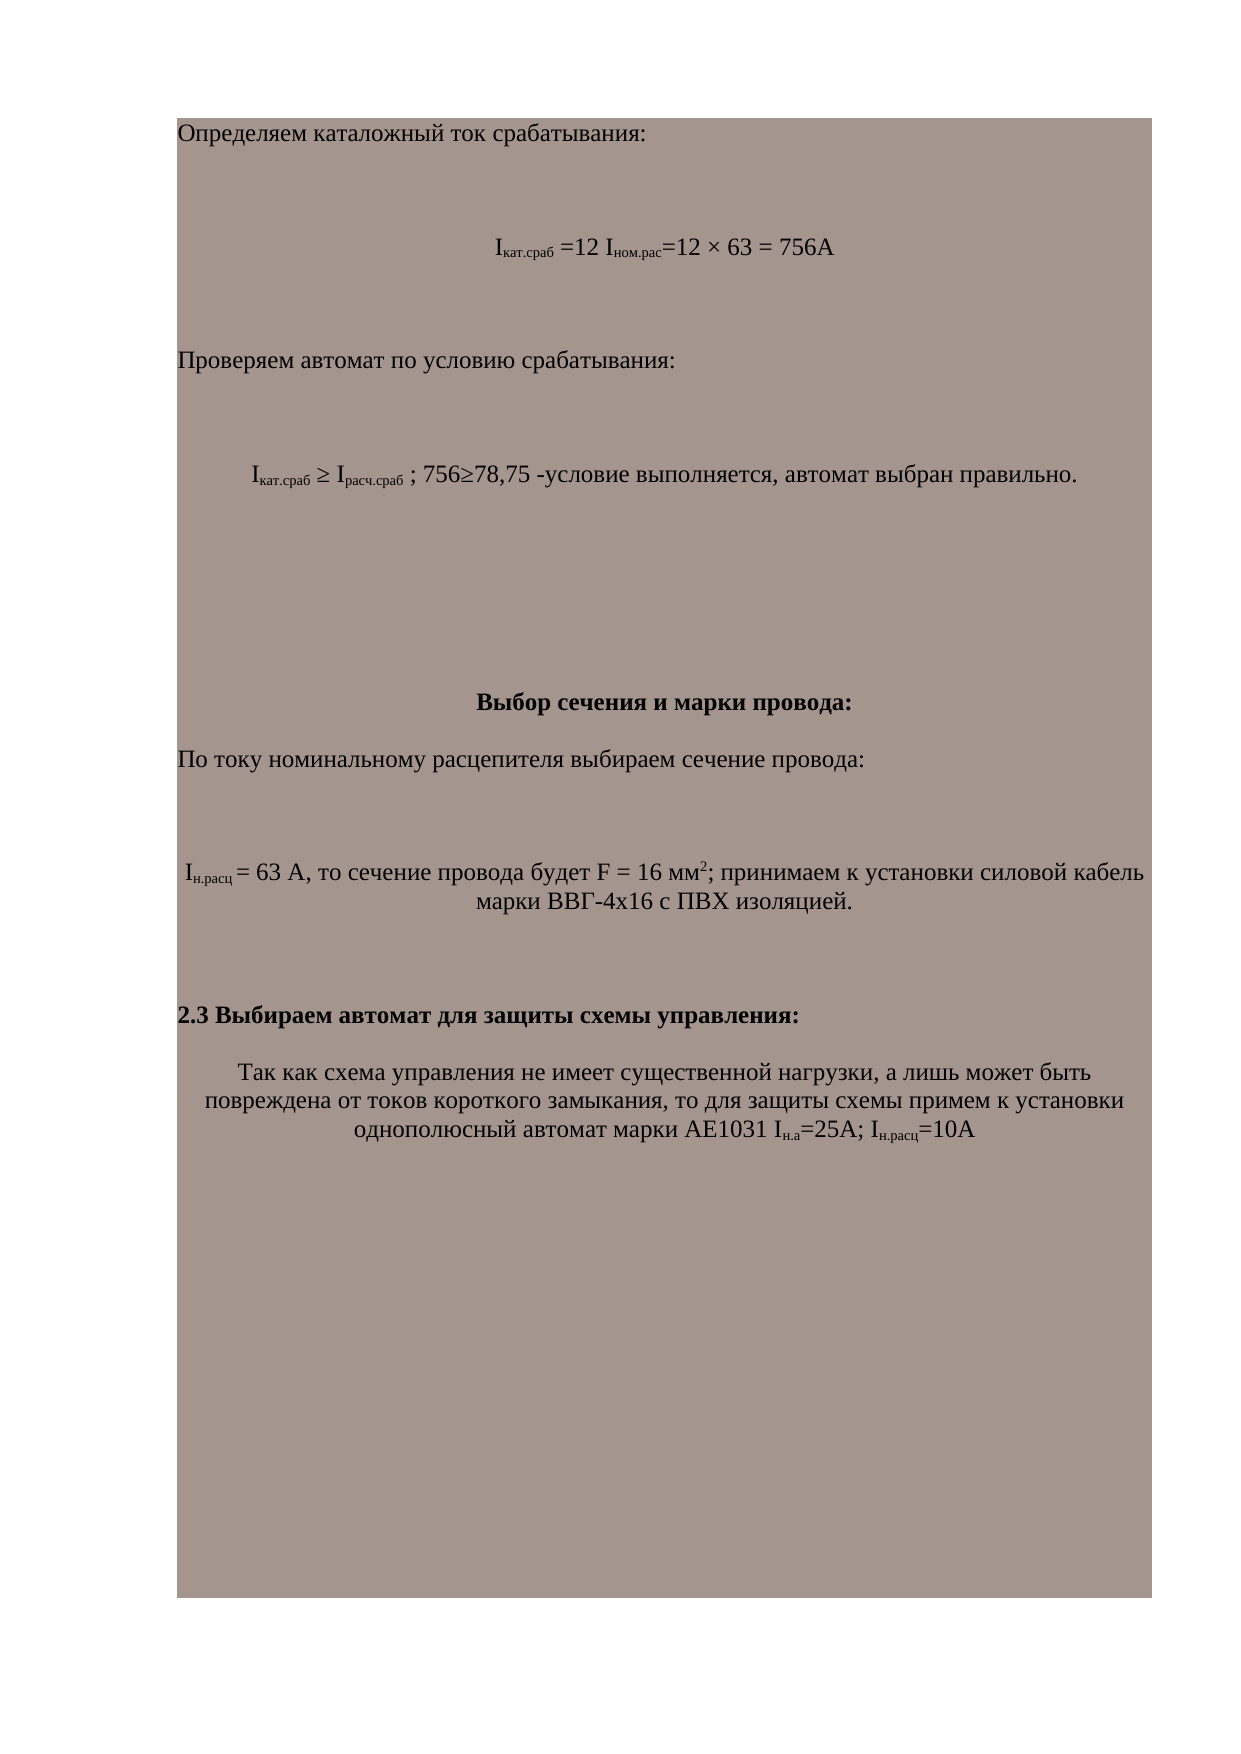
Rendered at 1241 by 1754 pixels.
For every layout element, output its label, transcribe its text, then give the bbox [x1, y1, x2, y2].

text Так как схема управления не имеет существенной нагрузки, а лишь может быть повреждена от токов короткого замыкания, то для защиты схемы примем к установки однополюсный автомат марки АЕ1031 Iн.а=25А; Iн.расц=10А [177, 1057, 1152, 1143]
text Проверяем автомат по условию срабатывания: [177, 346, 1152, 374]
text 2.3 Выбираем автомат для защиты схемы управления: [177, 1000, 1152, 1029]
text Iкат.сраб ≥ Iрасч.сраб ; 756≥78,75 -условие выполняется, автомат выбран правильно. [177, 459, 1152, 488]
text Iкат.сраб =12 Iном.рас=12 × 63 = 756А [177, 232, 1152, 261]
text Выбор сечения и марки провода: [177, 687, 1152, 716]
text По току номинальному расцепителя выбираем сечение провода: [177, 744, 1152, 772]
text Iн.расц = 63 А, то сечение провода будет F = 16 мм2; принимаем к установки силовой кабель марки ВВГ-4х16 с ПВХ изоляцией. [177, 857, 1152, 915]
text Определяем каталожный ток срабатывания: [177, 118, 1152, 147]
